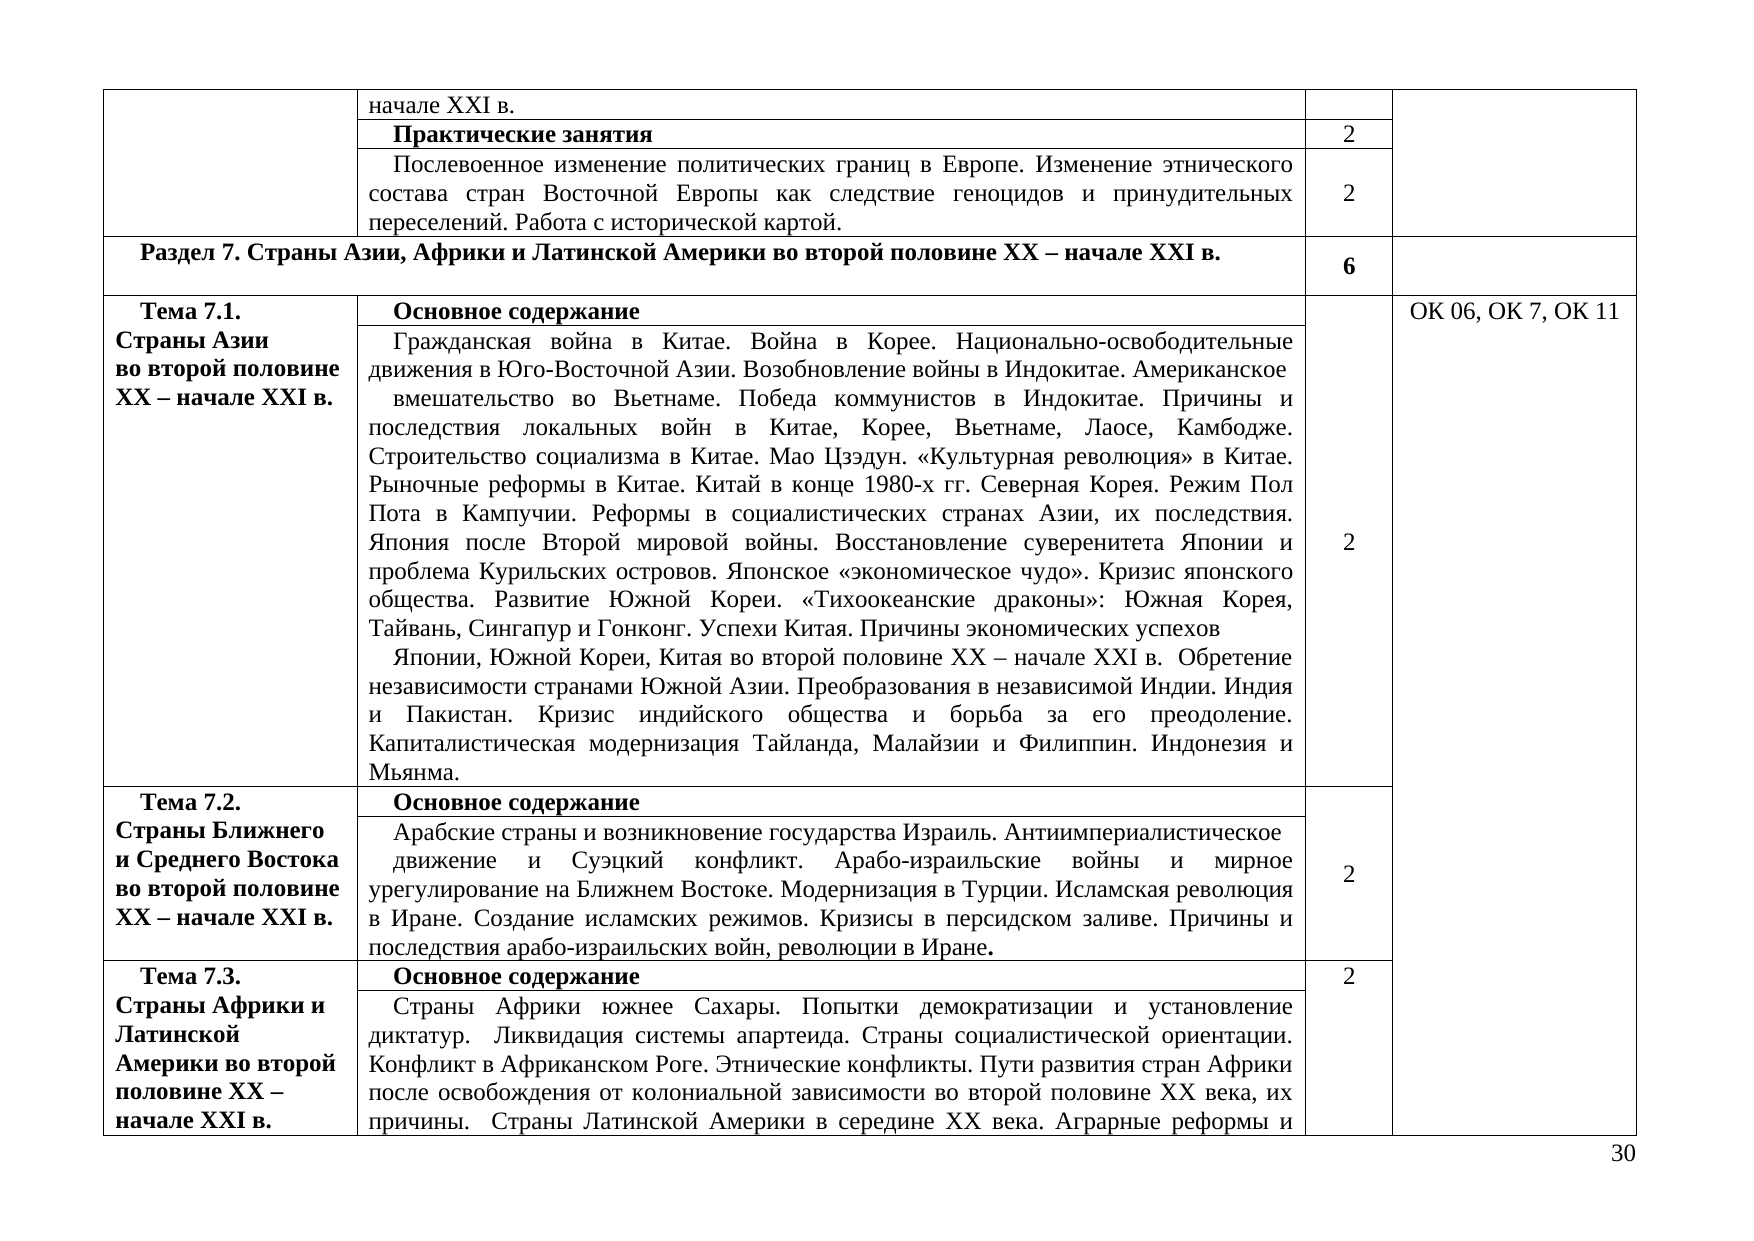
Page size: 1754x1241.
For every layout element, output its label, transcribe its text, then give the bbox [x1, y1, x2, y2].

table_cell 2 [1306, 787, 1392, 960]
table_cell Раздел 7. Страны Азии, Африки и Латинской Америки во второй половине ХХ – начале XXI в. [104, 237, 1305, 295]
table_cell Послевоенное изменение политических границ в Европе. Изменение этнического состава стран Восточной Европы как следствие геноцидов и принудительных переселений. Работа с исторической картой. [358, 149, 1305, 236]
table_cell [1393, 237, 1636, 295]
table_cell Арабские страны и возникновение государства Израиль. Антиимпериалистическое движение и Суэцкий конфликт. Арабо-израильские войны и мирное урегулирование на Ближнем Востоке. Модернизация в Турции. Исламская революция в Иране. Создание исламских режимов. Кризисы в персидском заливе. Причины и последствия арабо-израильских войн, революции в Иране. [358, 817, 1305, 960]
table_cell Тема 7.3. Страны Африки и Латинской Америки во второй половине ХХ – начале XXI в. [104, 961, 357, 1135]
table_cell Основное содержание [358, 787, 1305, 816]
table_cell Тема 7.1. Страны Азии во второй половине ХХ – начале ХХI в. [104, 296, 357, 786]
table_cell Основное содержание [358, 296, 1305, 325]
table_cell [358, 991, 1305, 1135]
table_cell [358, 90, 1305, 118]
table_cell Гражданская война в Китае. Война в Корее. Национально-освободительные движения в Юго-Восточной Азии. Возобновление войны в Индокитае. Американское вмешательство во Вьетнаме. Победа коммунистов в Индокитае. Причины и последствия локальных войн в Китае, Корее, Вьетнаме, Лаосе, Камбодже. Строительство социализма в Китае. Мао Цзэдун. «Культурная революция» в Китае. Рыночные реформы в Китае. Китай в конце 1980-х гг. Северная Корея. Режим Пол Пота в Кампучии. Реформы в социалистических странах Азии, их последствия. Япония после Второй мировой войны. Восстановление суверенитета Японии и проблема Курильских островов. Японское «экономическое чудо». Кризис японского общества. Развитие Южной Кореи. «Тихоокеанские драконы»: Южная Корея, Тайвань, Сингапур и Гонконг. Успехи Китая. Причины экономических успехов Японии, Южной Кореи, Китая во второй половине ХХ – начале ХХI в. Обретение независимости странами Южной Азии. Преобразования в независимой Индии. Индия и Пакистан. Кризис индийского общества и борьба за его преодоление. Капиталистическая модернизация Тайланда, Малайзии и Филиппин. Индонезия и Мьянма. [358, 326, 1305, 786]
table_cell ОК 06, ОК 7, ОК 11 [1393, 296, 1636, 1135]
table_cell 6 [1306, 237, 1392, 295]
table_cell Основное содержание [358, 961, 1305, 990]
table_cell 2 [1306, 296, 1392, 786]
table_cell 2 [1306, 961, 1392, 1135]
table_cell Практические занятия [358, 120, 1305, 148]
table_cell 2 [1306, 120, 1392, 148]
table_cell 2 [1306, 149, 1392, 236]
table_cell Тема 7.2. Страны Ближнего и Среднего Востока во второй половине ХХ – начале ХХI в. [104, 787, 357, 960]
